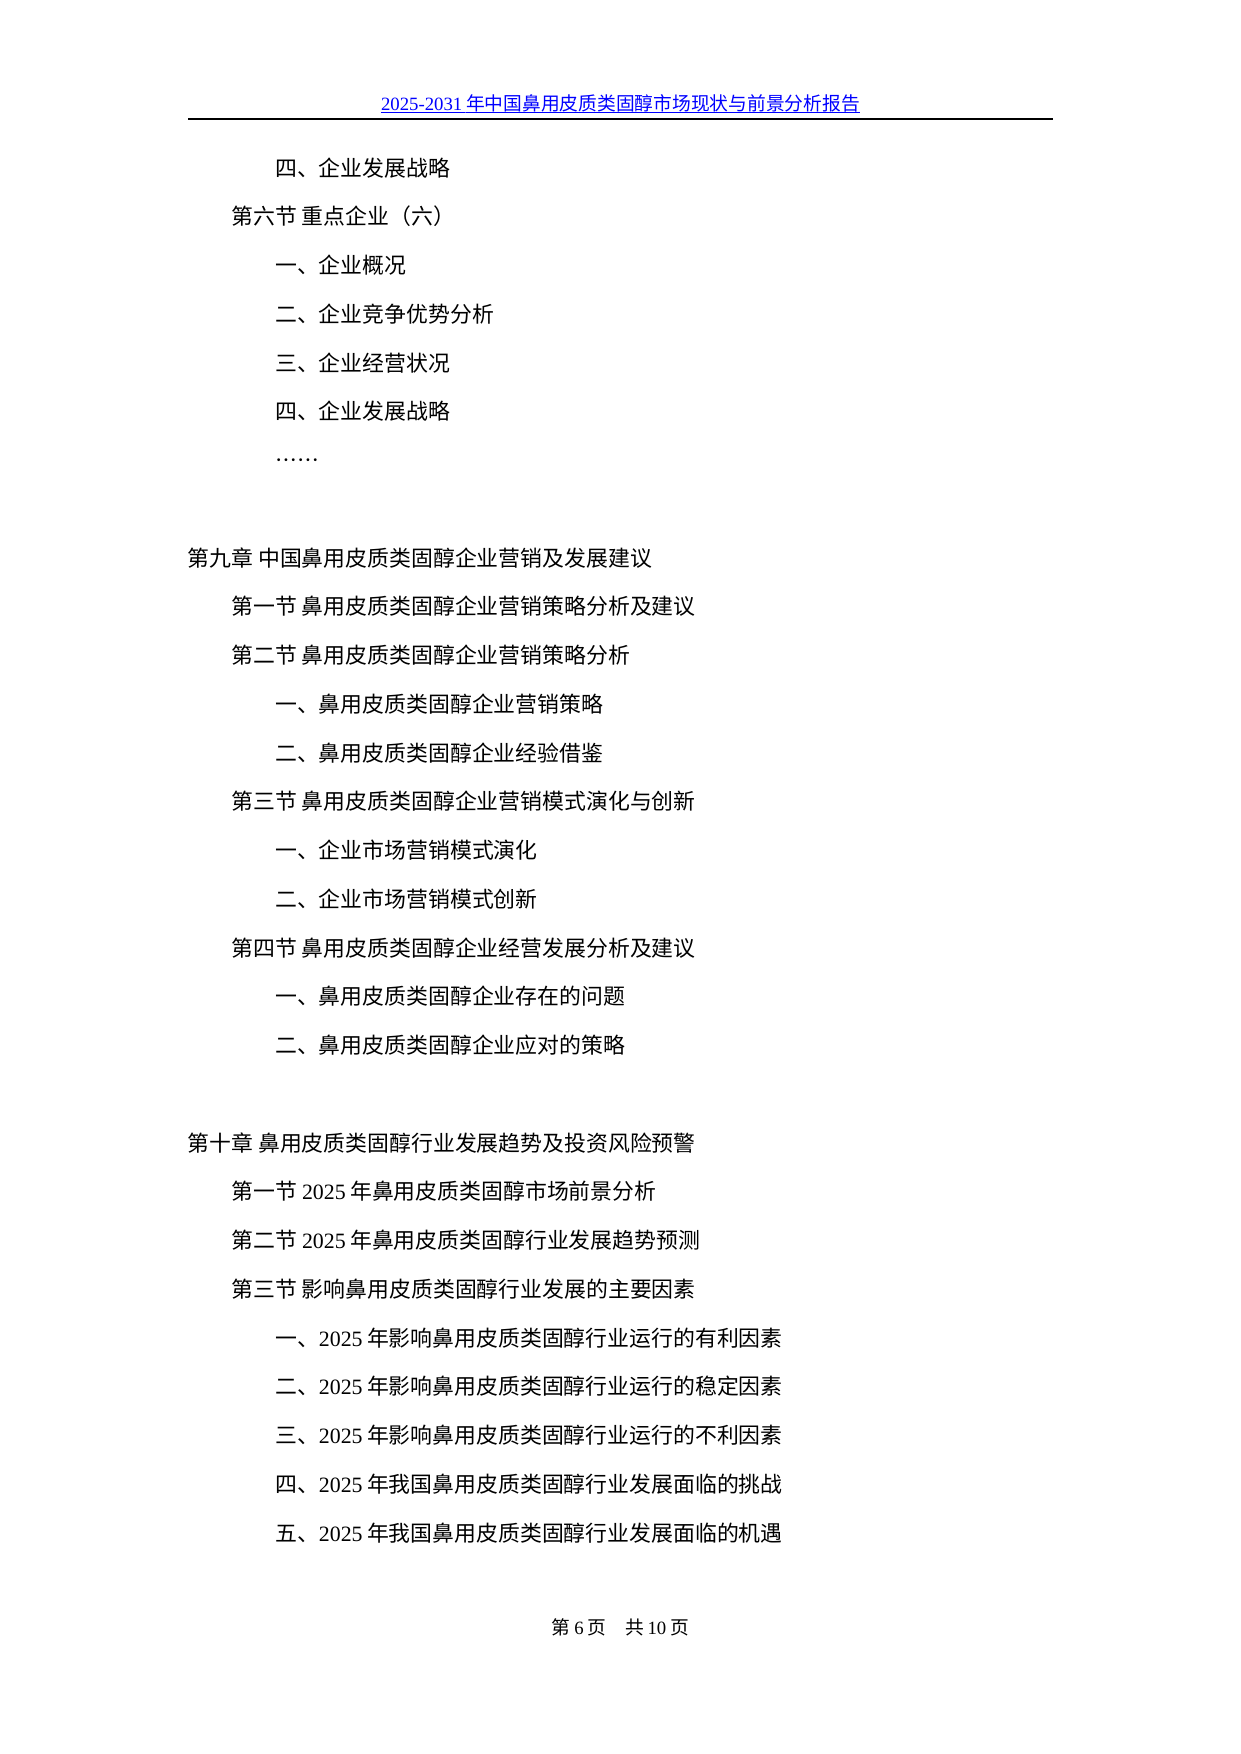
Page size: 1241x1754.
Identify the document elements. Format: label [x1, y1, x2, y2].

text [187, 150, 1053, 1548]
